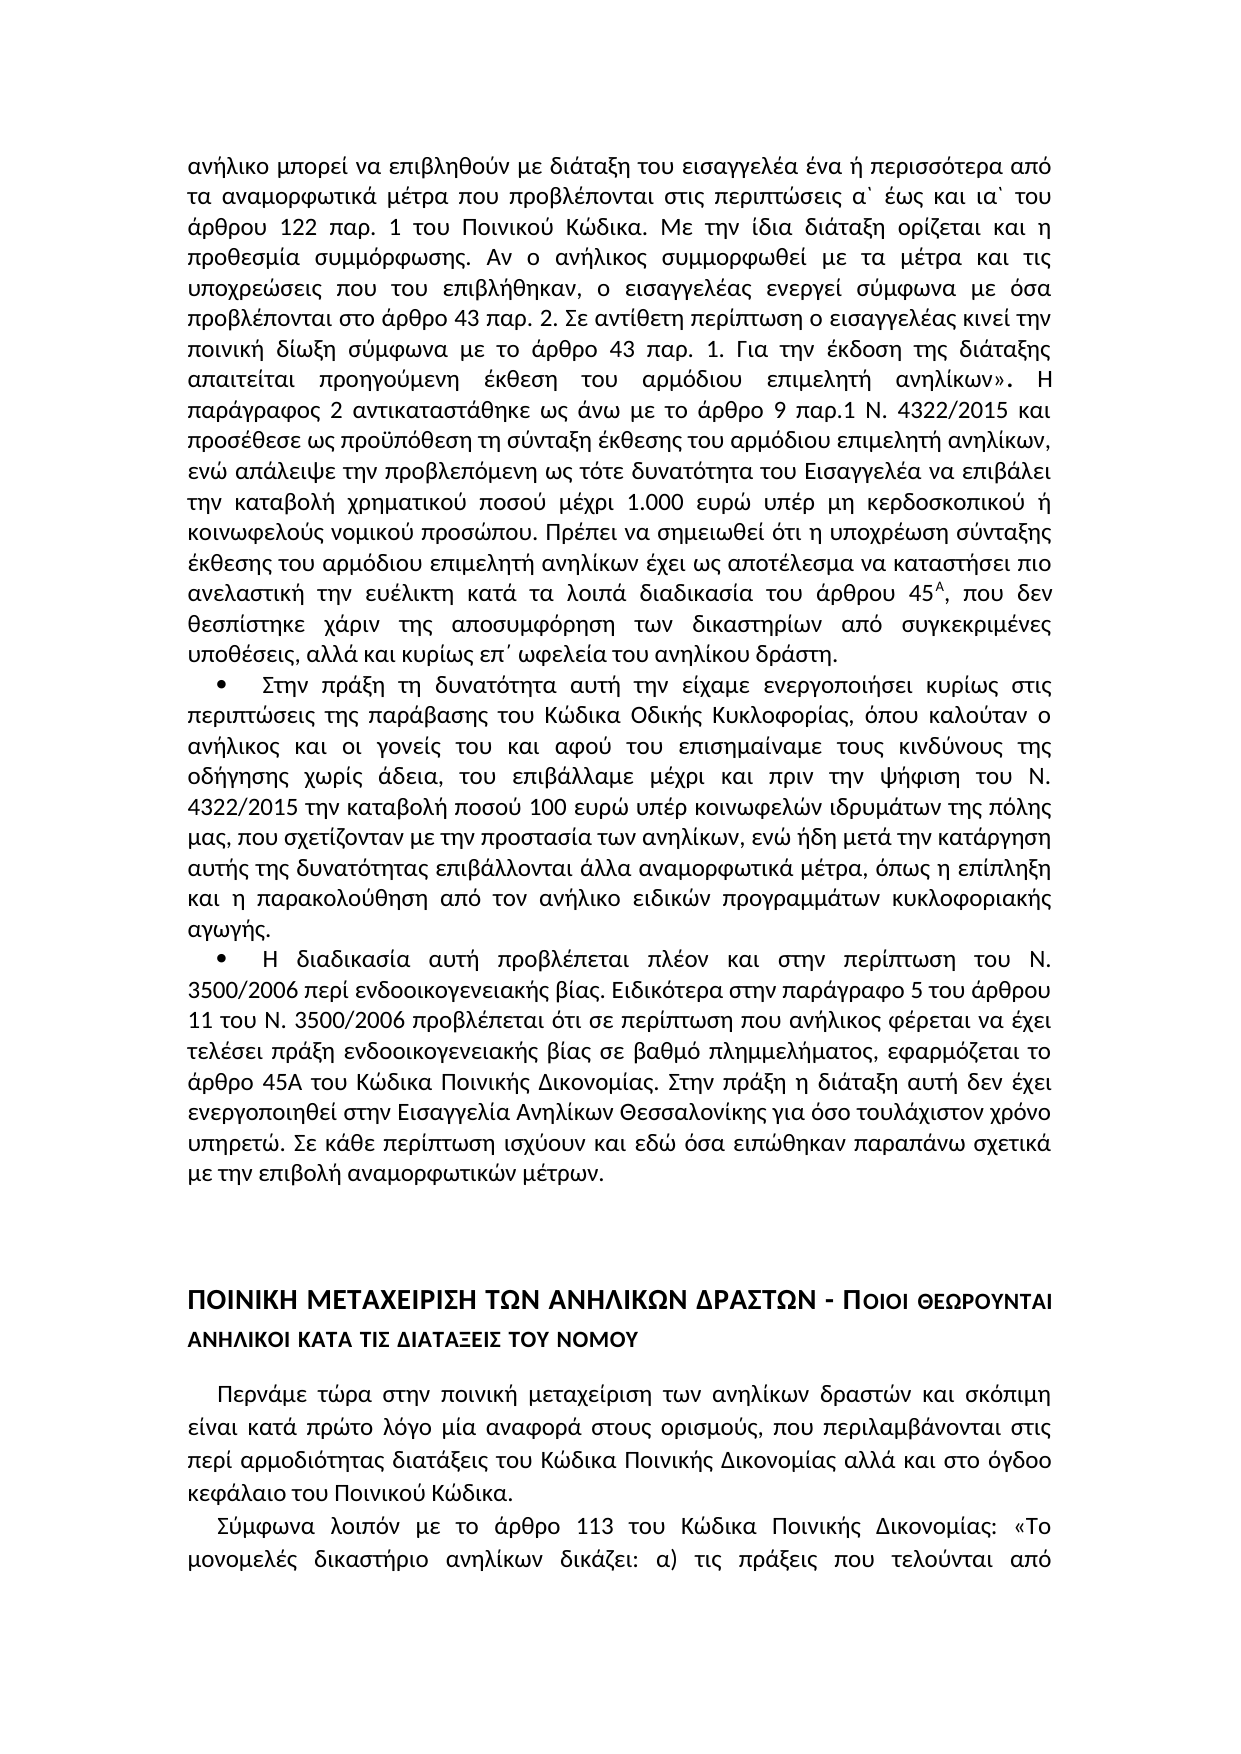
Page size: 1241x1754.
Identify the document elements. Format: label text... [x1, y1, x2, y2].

list Η διαδικασία αυτή προβλέπεται πλέον και στην περίπτωση του Ν. 3500/2006 περί ενδοοικογενειακής βίας. Ειδικότερα στην παράγραφο 5 του άρθρου 11 του Ν. 3500/2006 προβλέπεται ότι σε περίπτωση που ανήλικος φέρεται να έχει τελέσει πράξη ενδοοικογενειακής βίας σε βαθμό πλημμελήματος, εφαρμόζεται το άρθρο 45Α του Κώδικα Ποινικής Δικονομίας. Στην πράξη η διάταξη αυτή δεν έχει ενεργοποιηθεί στην Εισαγγελία Ανηλίκων Θεσσαλονίκης για όσο τουλάχιστον χρόνο υπηρετώ. Σε κάθε περίπτωση ισχύουν και εδώ όσα ειπώθηκαν παραπάνω σχετικά με την επιβολή αναμορφωτικών μέτρων. [187, 943, 1053, 1188]
text Περνάμε τώρα στην ποινική μεταχείριση των ανηλίκων δραστών και σκόπιμη είναι κατά πρώτο λόγο μία αναφορά στους ορισμούς, που περιλαμβάνονται στις περί αρμοδιότητας διατάξεις του Κώδικα Ποινικής Δικονομίας αλλά και στο όγδοο κεφάλαιο του Ποινικού Κώδικα. [187, 1378, 1053, 1508]
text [187, 1510, 1053, 1573]
subtitle ΠΟΙΝΙΚΗ ΜΕΤΑΧΕΙΡΙΣΗ ΤΩΝ ΑΝΗΛΙΚΩΝ ΔΡΑΣΤΩΝ - Ποιοι θεωρούνται ανήλικοι κατά τις διατάξεις του νόμου [187, 1281, 1053, 1355]
list Στην πράξη τη δυνατότητα αυτή την είχαμε ενεργοποιήσει κυρίως στις περιπτώσεις της παράβασης του Κώδικα Οδικής Κυκλοφορίας, όπου καλούταν ο ανήλικος και οι γονείς του και αφού του επισημαίναμε τους κινδύνους της οδήγησης χωρίς άδεια, του επιβάλλαμε μέχρι και πριν την ψήφιση του Ν. 4322/2015 την καταβολή ποσού 100 ευρώ υπέρ κοινωφελών ιδρυμάτων της πόλης μας, που σχετίζονταν με την προστασία των ανηλίκων, ενώ ήδη μετά την κατάργηση αυτής της δυνατότητας επιβάλλονται άλλα αναμορφωτικά μέτρα, όπως η επίπληξη και η παρακολούθηση από τον ανήλικο ειδικών προγραμμάτων κυκλοφοριακής αγωγής. [187, 669, 1053, 943]
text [187, 150, 1053, 669]
